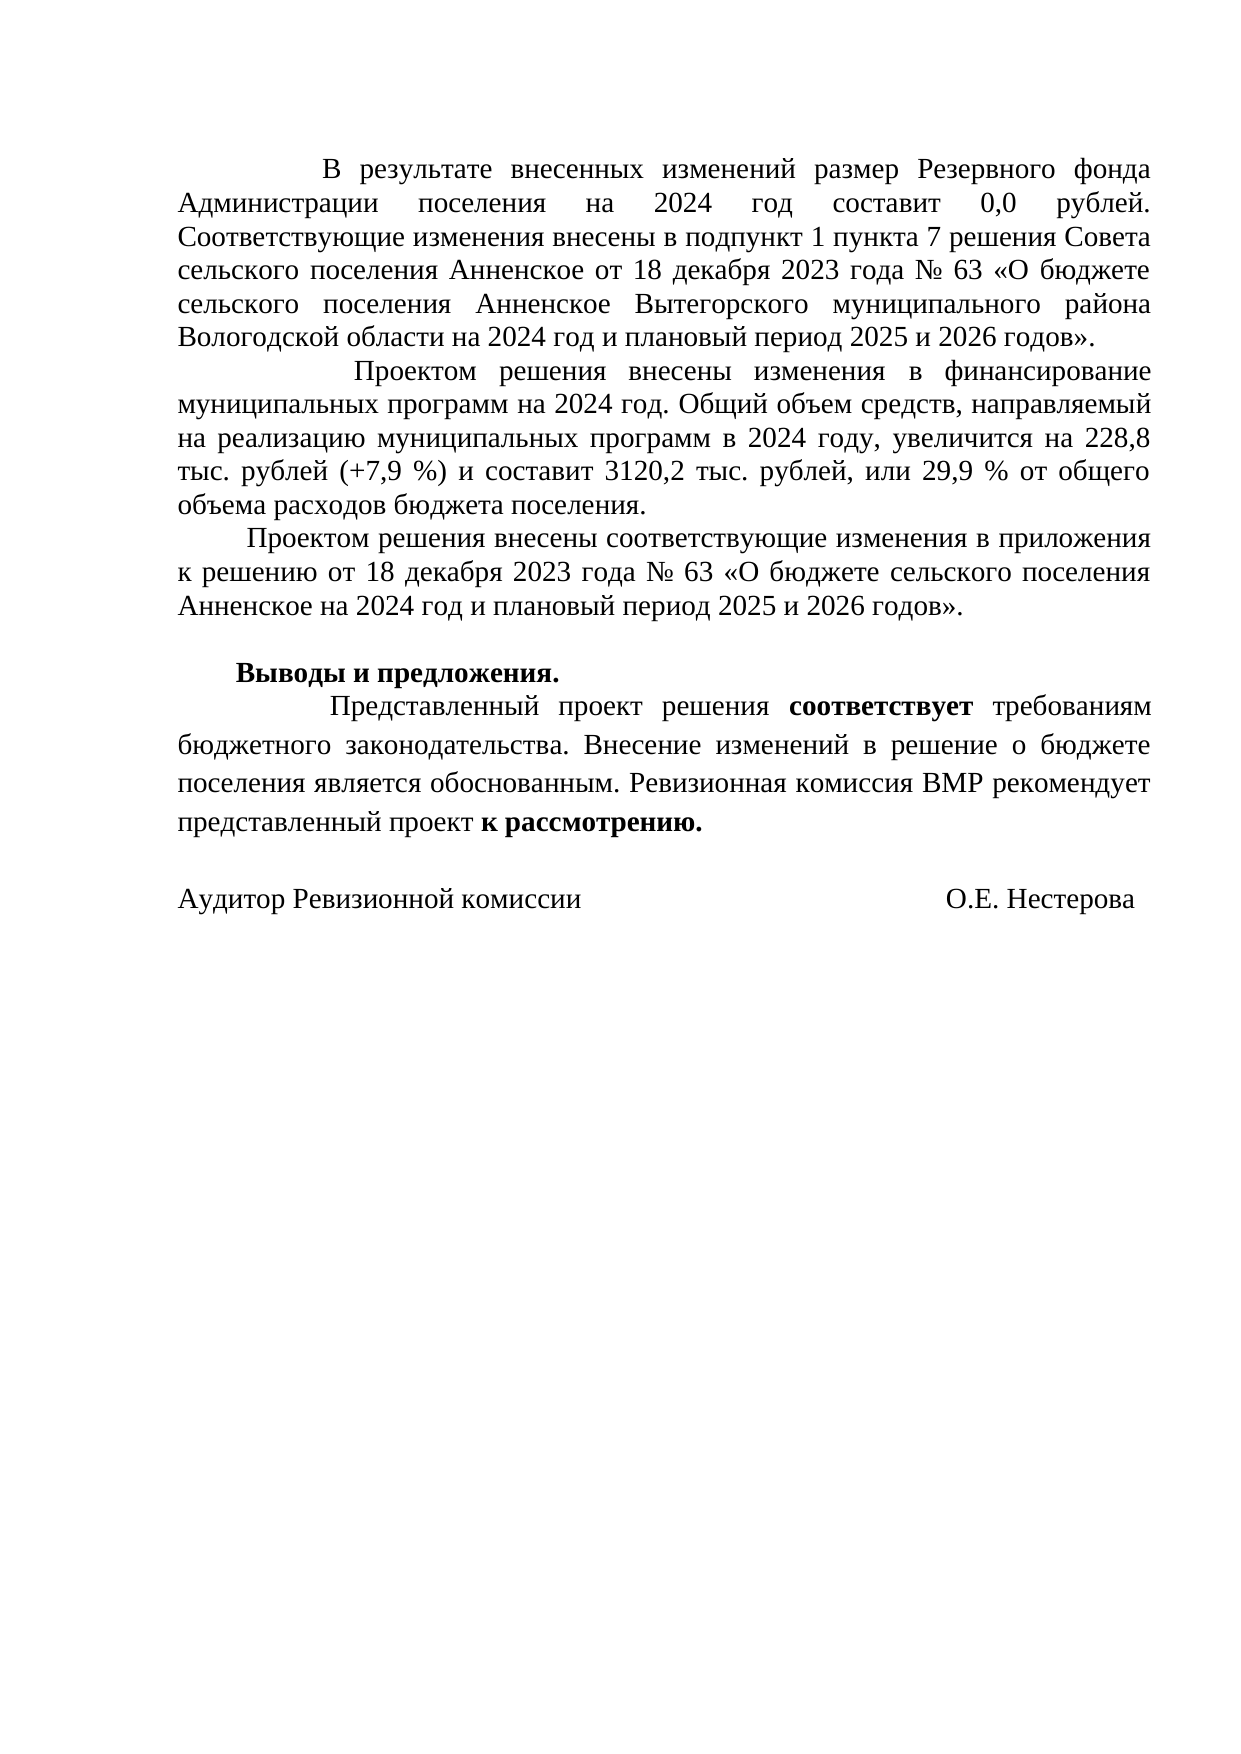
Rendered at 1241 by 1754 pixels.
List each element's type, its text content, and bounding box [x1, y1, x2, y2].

text В результате внесенных изменений размер Резервного фонда Администрации поселения на 2024 год составит 0,0 рублей. Соответствующие изменения внесены в подпункт 1 пункта 7 решения Совета сельского поселения Анненское от 18 декабря 2023 года № 63 «О бюджете сельского поселения Анненское Вытегорского муниципального района Вологодской области на 2024 год и плановый период 2025 и 2026 годов». [177, 152, 1152, 353]
text Проектом решения внесены соответствующие изменения в приложения к решению от 18 декабря 2023 года № 63 «О бюджете сельского поселения Анненское на 2024 год и плановый период 2025 и 2026 годов». [177, 521, 1152, 621]
text Аудитор Ревизионной комиссии О.Е. Нестерова [177, 881, 1152, 914]
text Проектом решения внесены изменения в финансирование муниципальных программ на 2024 год. Общий объем средств, направляемый на реализацию муниципальных программ в 2024 году, увеличится на 228,8 тыс. рублей (+7,9 %) и составит 3120,2 тыс. рублей, или 29,9 % от общего объема расходов бюджета поселения. [177, 353, 1152, 521]
text Выводы и предложения. [177, 655, 1152, 688]
text Представленный проект решения соответствует требованиям бюджетного законодательства. Внесение изменений в решение о бюджете поселения является обоснованным. Ревизионная комиссия ВМР рекомендует представленный проект к рассмотрению. [177, 688, 1152, 837]
